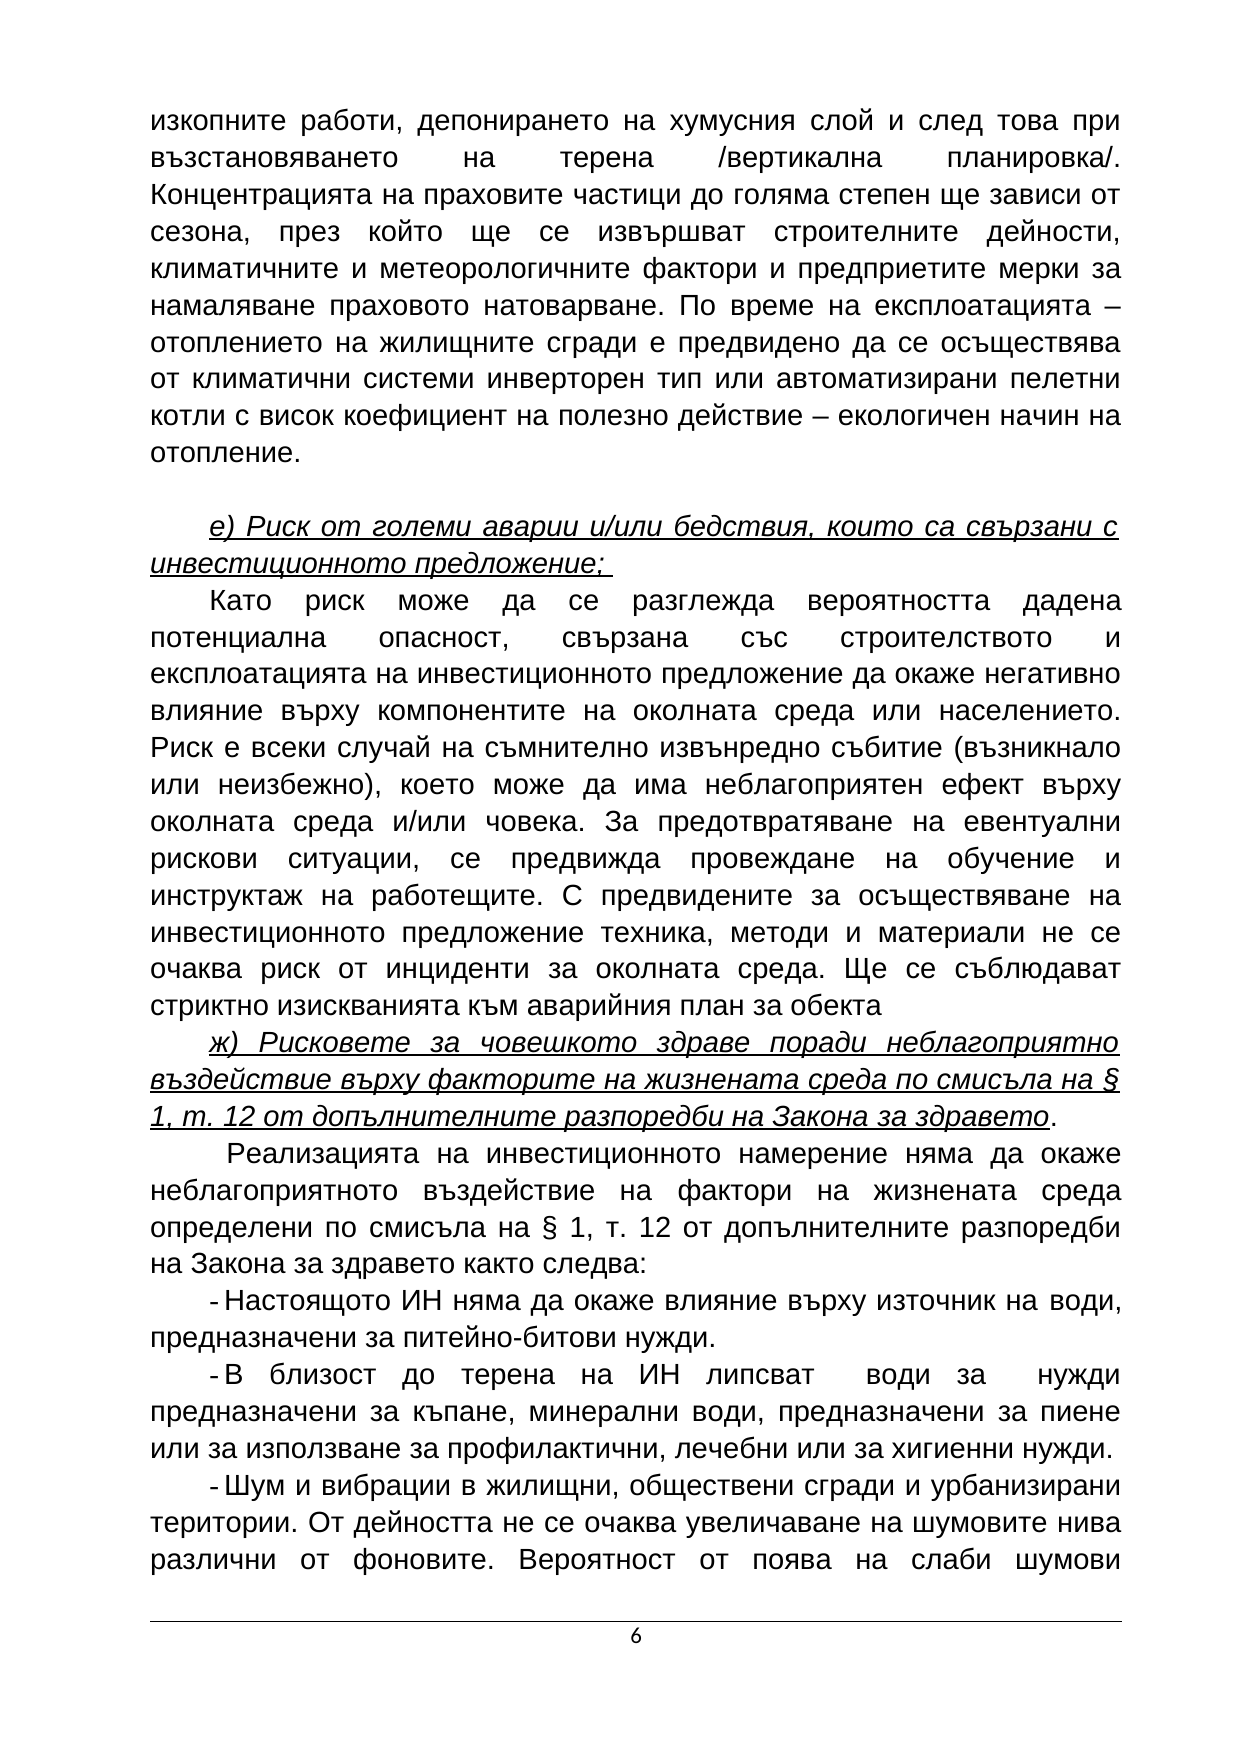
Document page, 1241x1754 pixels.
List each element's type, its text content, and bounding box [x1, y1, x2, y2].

list Настоящото ИН няма да окаже влияние върху източник на води, предназначени за питейно-битови нужди. [150, 1283, 1122, 1354]
text Като риск може да се разглежда вероятността дадена потенциална опасност, свързана със строителството и експлоатацията на инвестиционното предложение да окаже негативно влияние върху компонентите на околната среда или населението. Риск е всеки случай на съмнително извънредно събитие (възникнало или неизбежно), което може да има неблагоприятен ефект върху околната среда и/или човека. За предотвратяване на евентуални рискови ситуации, се предвижда провеждане на обучение и инструктаж на работещите. С предвидените за осъществяване на инвестиционното предложение техника, методи и материали не се очаква риск от инциденти за околната среда. Ще се съблюдават стриктно изискванията към аварийния план за обекта [150, 583, 1122, 1022]
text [150, 103, 1122, 469]
list В близост до терена на ИН липсват води за нужди предназначени за къпане, минерални води, предназначени за пиене или за използване за профилактични, лечебни или за хигиенни нужди. [150, 1357, 1122, 1465]
text ж) Рисковете за човешкото здраве поради неблагоприятно въздействие върху факторите на жизнената среда по смисъла на § 1, т. 12 от допълнителните разпоредби на Закона за здравето. [150, 1025, 1122, 1133]
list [150, 1468, 1122, 1575]
text е) Риск от големи аварии и/или бедствия, които са свързани с инвестиционното предложение; [150, 509, 1122, 579]
text Реализацията на инвестиционното намерение няма да окаже неблагоприятното въздействие на фактори на жизнената среда определени по смисъла на § 1, т. 12 от допълнителните разпоредби на Закона за здравето както следва: [150, 1136, 1122, 1280]
